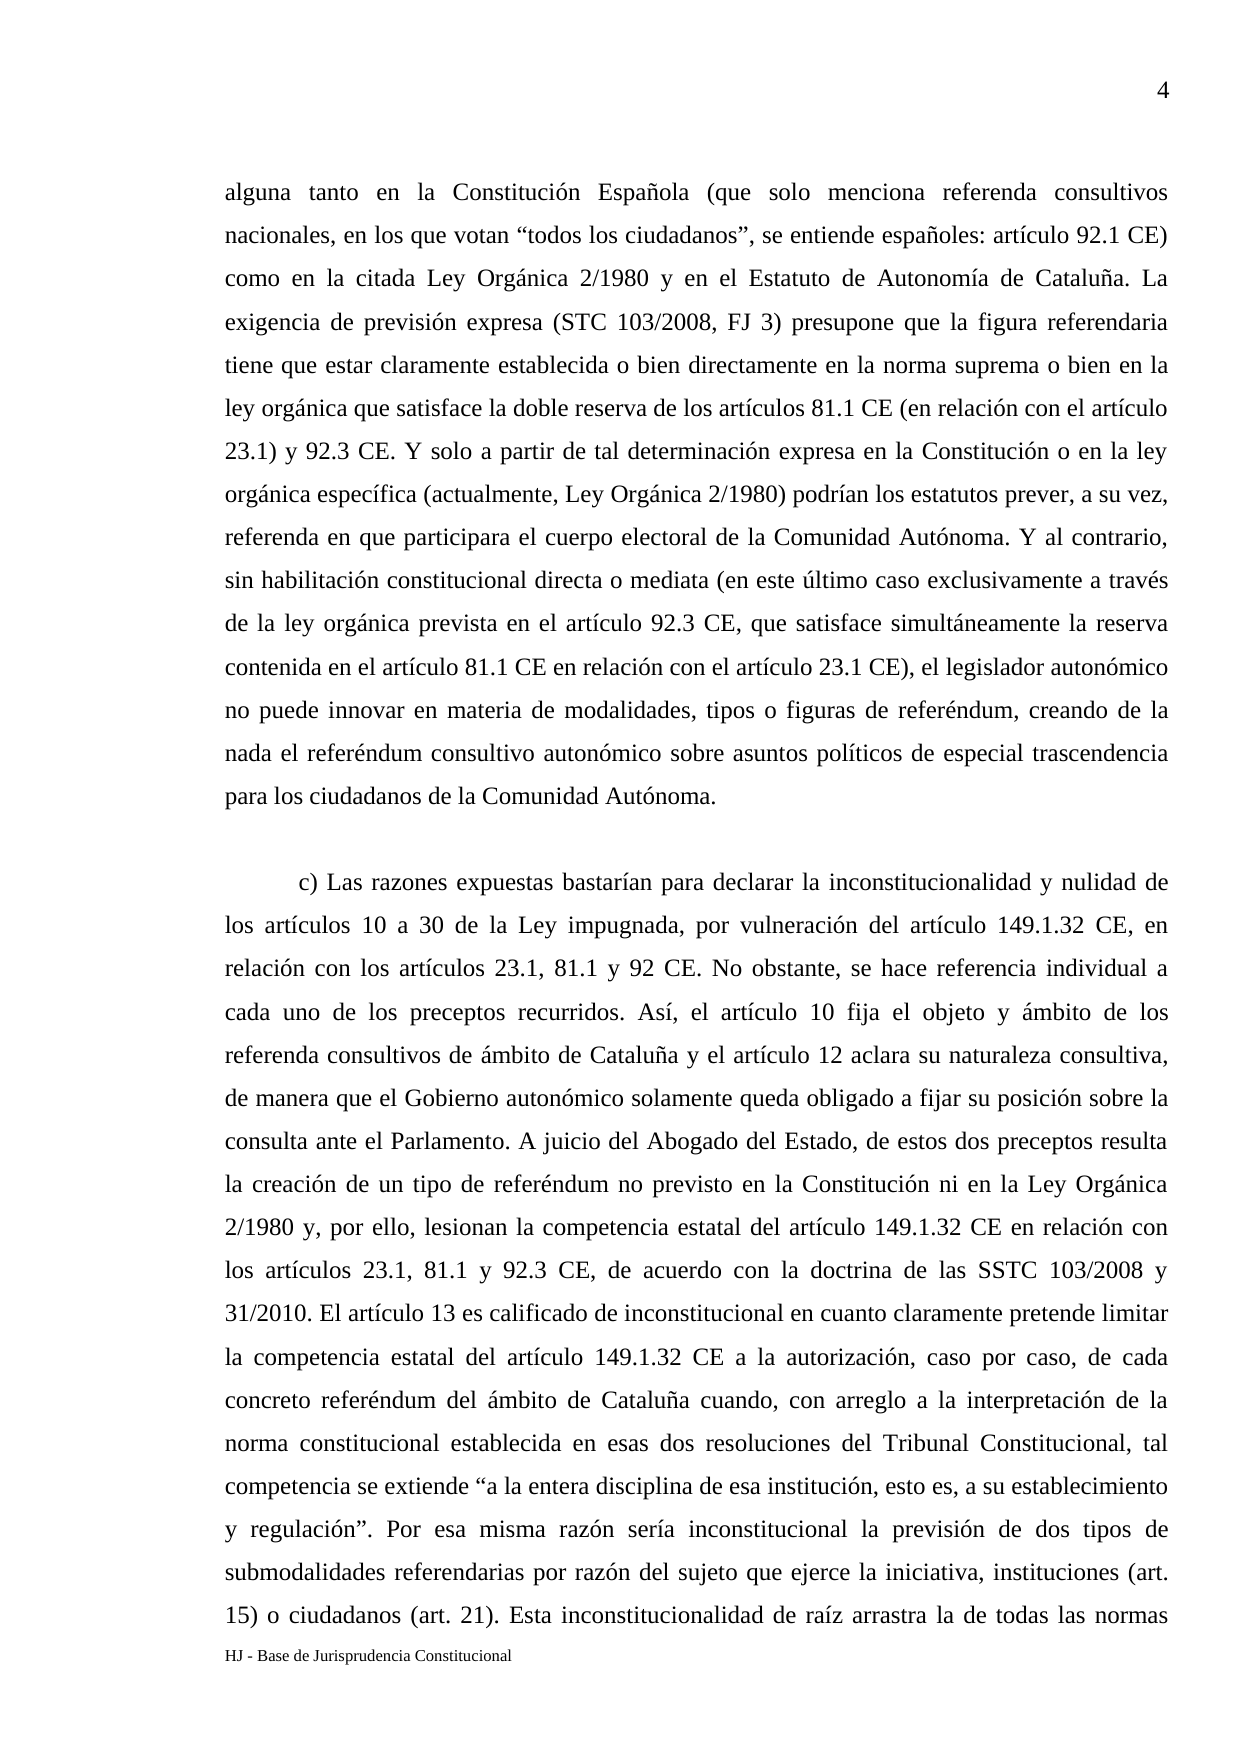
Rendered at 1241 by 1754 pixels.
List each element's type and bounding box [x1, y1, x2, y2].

text [224, 867, 1169, 1629]
text [224, 177, 1169, 810]
